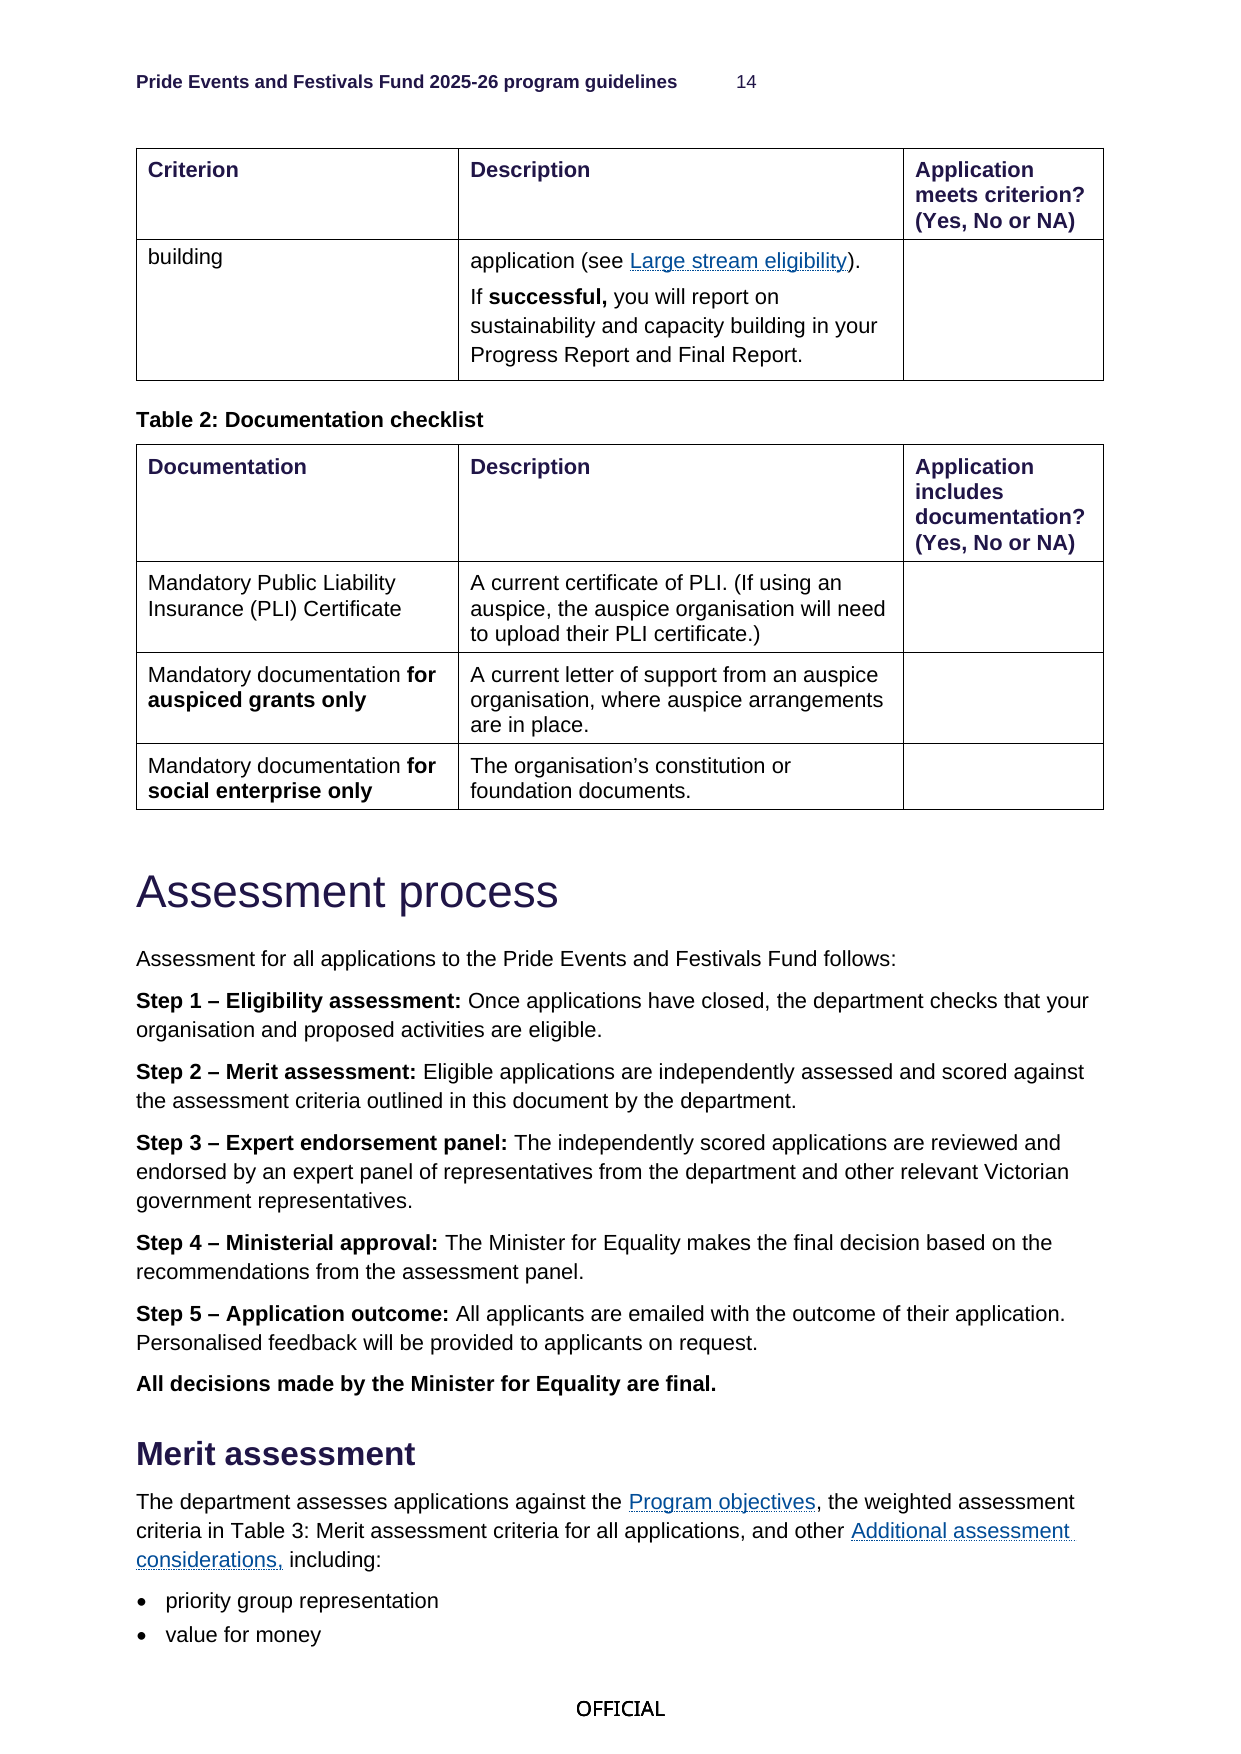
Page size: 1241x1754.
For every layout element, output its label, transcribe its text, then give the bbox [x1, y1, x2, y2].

table_header Application includes documentation? (Yes, No or NA) [904, 445, 1103, 561]
subtitle Assessment process [136, 864, 1104, 917]
subtitle Merit assessment [136, 1434, 1104, 1472]
text Step 1 – Eligibility assessment: Once applications have closed, the department checks that your organisation and proposed activities are eligible. [136, 984, 1104, 1042]
text priority group representation [136, 1585, 1104, 1614]
text Step 4 – Ministerial approval: The Minister for Equality makes the final decision based on the recommendations from the assessment panel. [136, 1226, 1104, 1284]
text All decisions made by the Minister for Equality are final. [136, 1367, 1104, 1396]
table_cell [459, 240, 903, 380]
table_cell The organisation’s constitution or foundation documents. [459, 744, 903, 809]
table_cell Mandatory documentation for social enterprise only [137, 744, 458, 809]
table_cell [904, 744, 1103, 809]
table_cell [137, 240, 458, 380]
table_cell A current certificate of PLI. (If using an auspice, the auspice organisation will need to upload their PLI certificate.) [459, 562, 903, 652]
text Step 3 – Expert endorsement panel: The independently scored applications are reviewed and endorsed by an expert panel of representatives from the department and other relevant Victorian government representatives. [136, 1126, 1104, 1213]
table_cell Mandatory Public Liability Insurance (PLI) Certificate [137, 562, 458, 652]
table_cell A current letter of support from an auspice organisation, where auspice arrangements are in place. [459, 653, 903, 743]
table_cell [904, 653, 1103, 743]
text Table 2: Documentation checklist [136, 406, 1104, 432]
table_header Description [459, 149, 903, 239]
table_cell Mandatory documentation for auspiced grants only [137, 653, 458, 743]
table_header Criterion [137, 149, 458, 239]
table_cell [904, 240, 1103, 380]
table_header Documentation [137, 445, 458, 561]
text Step 2 – Merit assessment: Eligible applications are independently assessed and scored against the assessment criteria outlined in this document by the department. [136, 1055, 1104, 1113]
text The department assesses applications against the Program objectives, the weighted assessment criteria in Table 3: Merit assessment criteria for all applications, and other Additional assessment considerations, including: [136, 1485, 1104, 1572]
table_header Application meets criterion? (Yes, No or NA) [904, 149, 1103, 239]
table_header Description [459, 445, 903, 561]
table_cell [904, 562, 1103, 652]
text Assessment for all applications to the Pride Events and Festivals Fund follows: [136, 942, 1104, 971]
text value for money [136, 1618, 1104, 1647]
text Step 5 – Application outcome: All applicants are emailed with the outcome of their application. Personalised feedback will be provided to applicants on request. [136, 1296, 1104, 1355]
